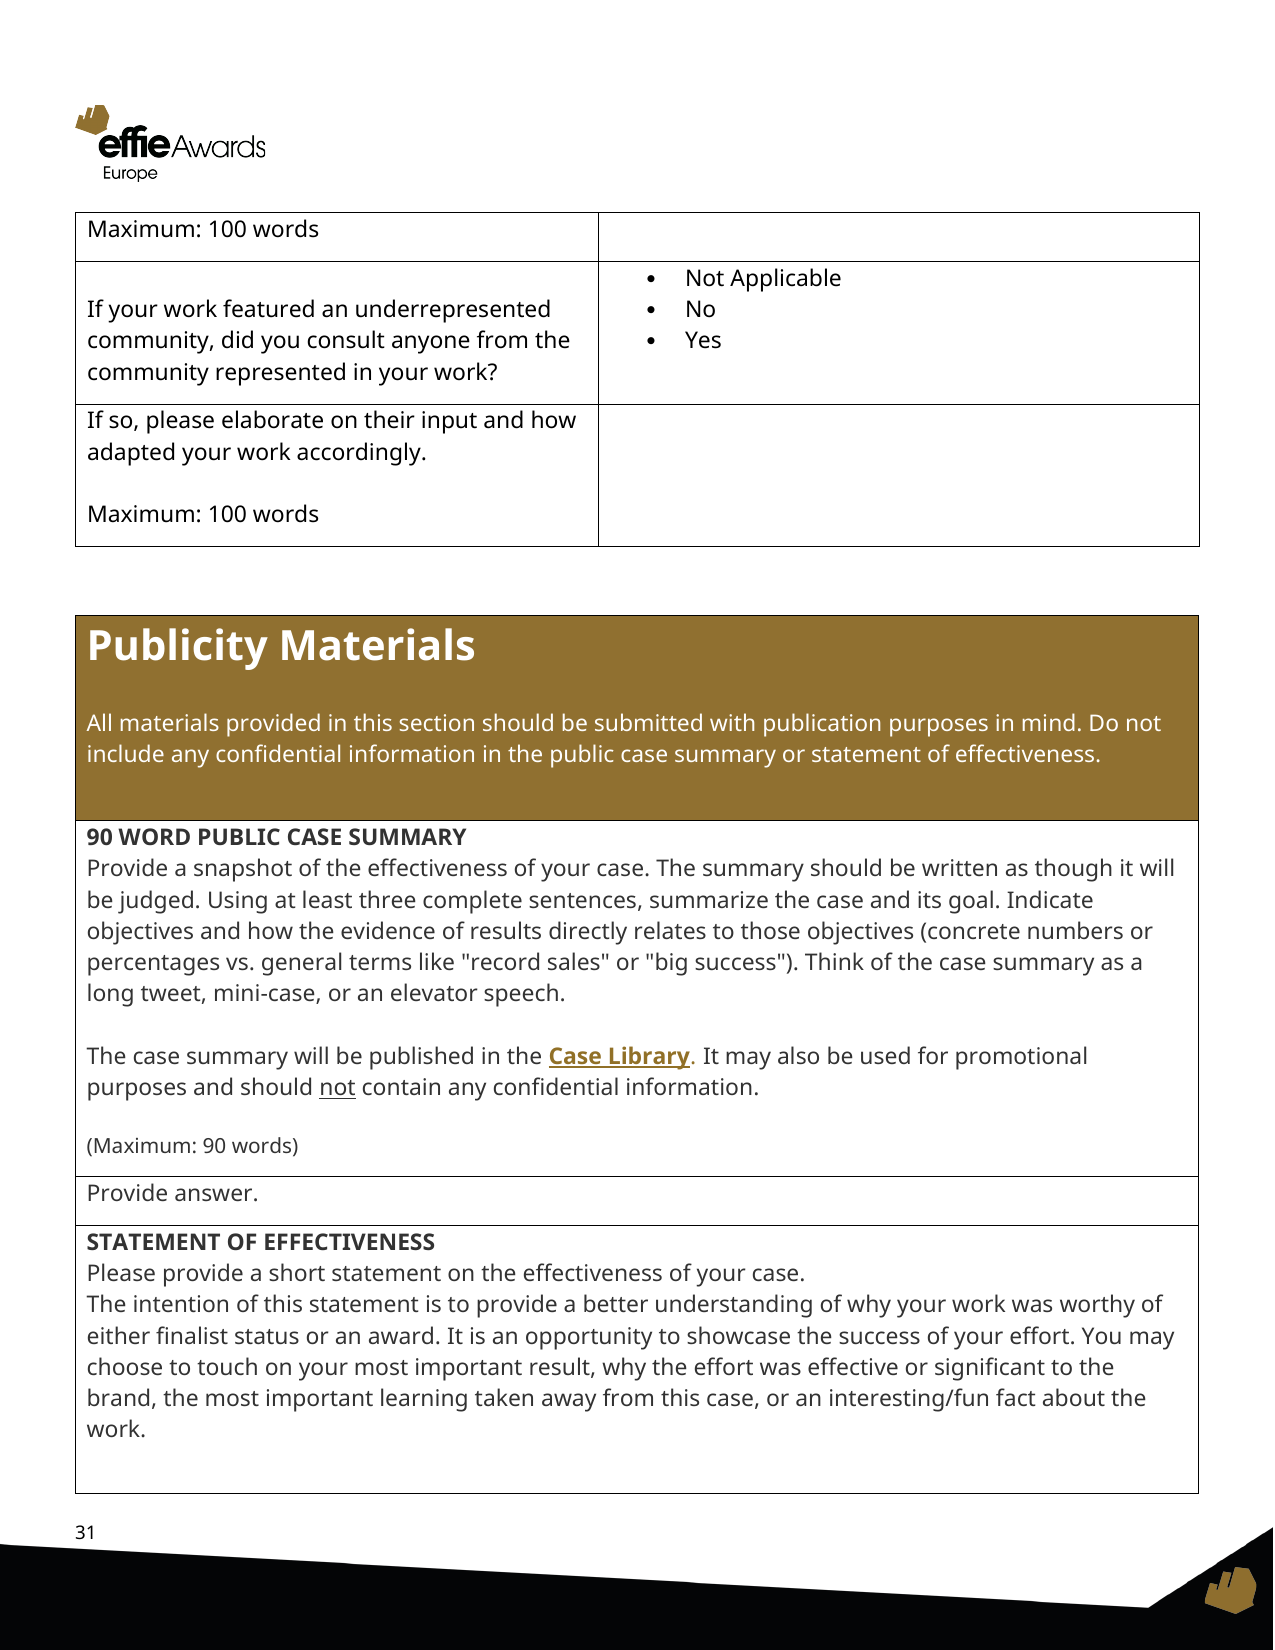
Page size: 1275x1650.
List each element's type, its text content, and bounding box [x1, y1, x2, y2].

table_cell 90 WORD PUBLIC CASE SUMMARY Provide a snapshot of the effectiveness of your case. The summary should be written as though it will be judged. Using at least three complete sentences, summarize the case and its goal. Indicate objectives and how the evidence of results directly relates to those objectives (concrete numbers or percentages vs. general terms like "record sales" or "big success"). Think of the case summary as a long tweet, mini-case, or an elevator speech. The case summary will be published in the Case Library. It may also be used for promotional purposes and should not contain any confidential information. (Maximum: 90 words) [76, 821, 1198, 1176]
table_header [599, 213, 1199, 261]
table_cell If your work featured an underrepresented community, did you consult anyone from the community represented in your work? [76, 262, 598, 403]
table_cell Not Applicable No Yes [599, 262, 1199, 403]
picture [75, 105, 266, 182]
table_cell Provide answer. [76, 1177, 1198, 1225]
table_cell [599, 405, 1199, 546]
picture [0, 1527, 1273, 1650]
table_cell If so, please elaborate on their input and how adapted your work accordingly. Maximum: 100 words [76, 405, 598, 546]
table_header Elaborate on how one or multiple Sustainable Development Goals were used in the work. Maximum: 100 words [76, 213, 598, 261]
table_header Publicity Materials All materials provided in this section should be submitted with publication purposes in mind. Do not include any confidential information in the public case summary or statement of effectiveness. [76, 616, 1198, 820]
